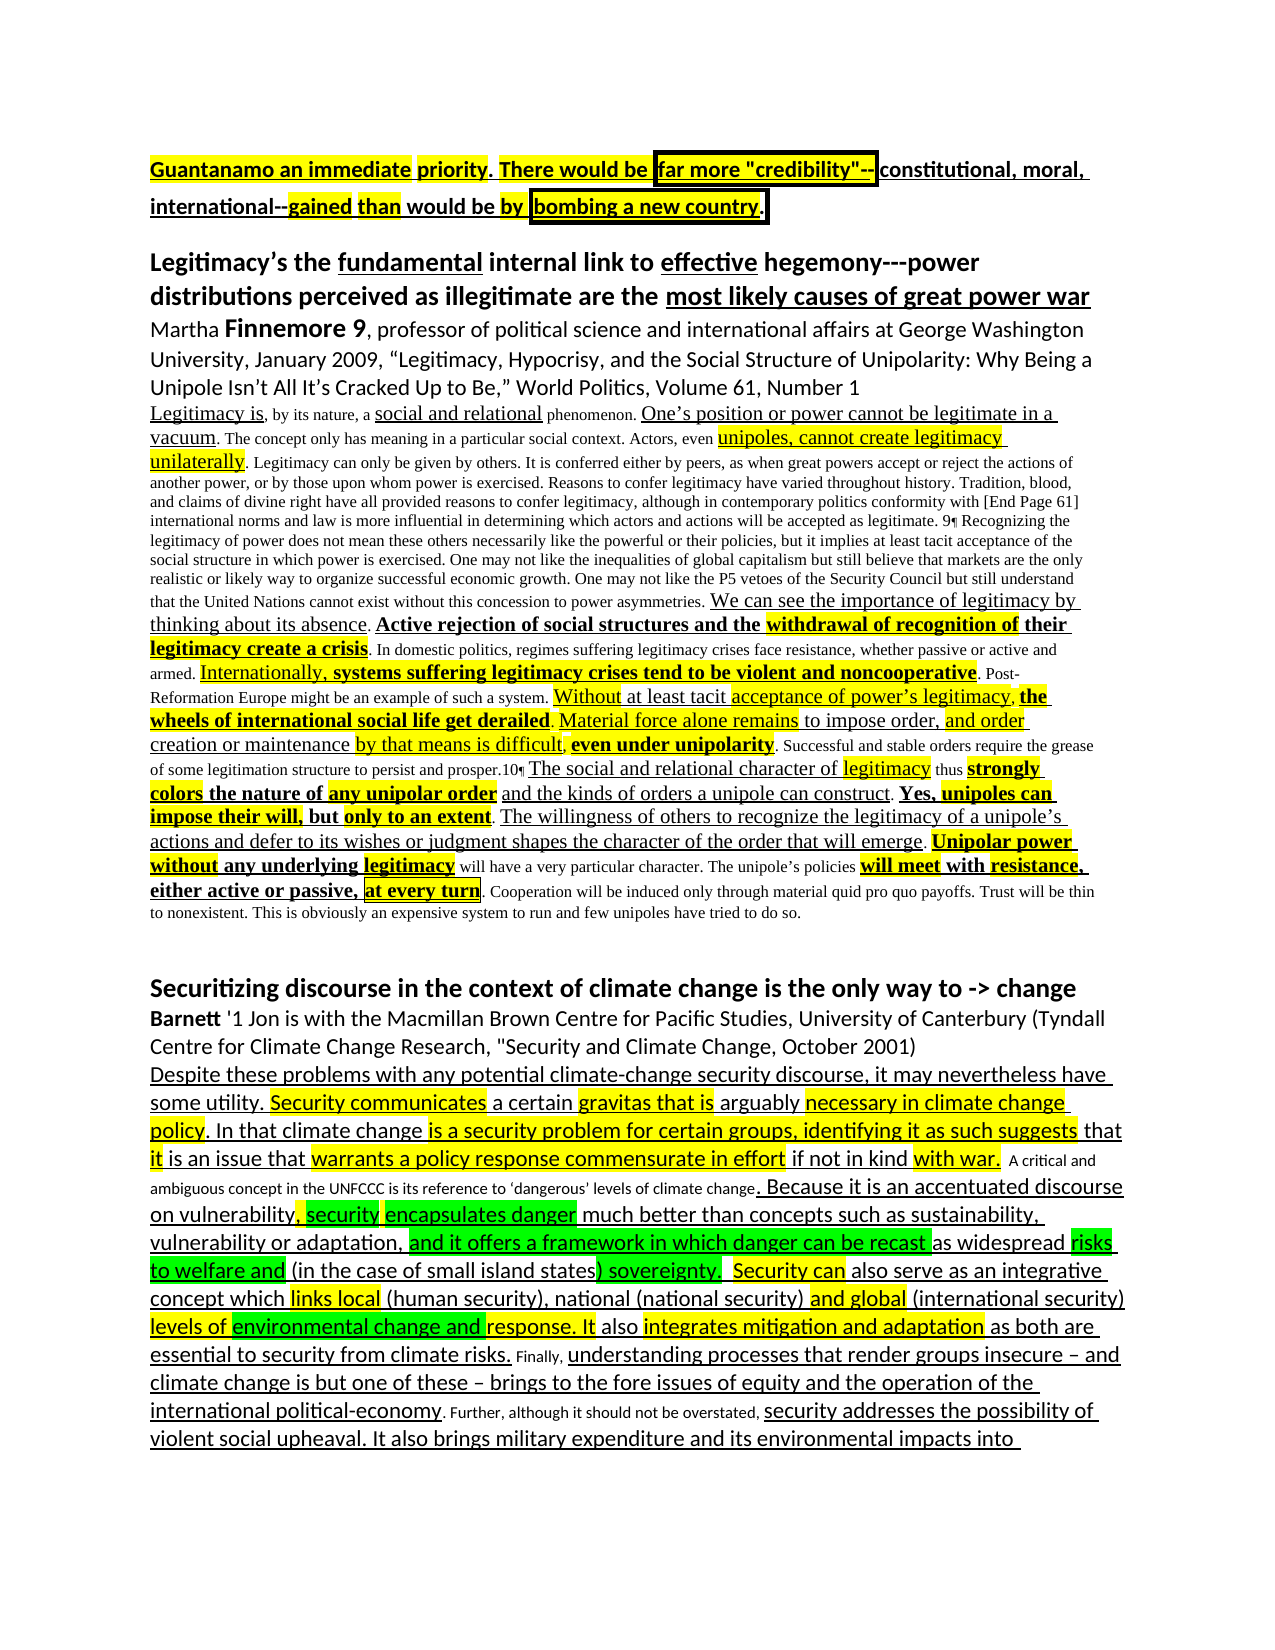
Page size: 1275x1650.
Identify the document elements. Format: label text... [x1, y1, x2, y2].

text Legitimacy is, by its nature, a social and relational phenomenon. One’s position or power cannot be legitimate in a vacuum. The concept only has meaning in a particular social context. Actors, even unipoles, cannot create legitimacy unilaterally. Legitimacy can only be given by others. It is conferred either by peers, as when great powers accept or reject the actions of another power, or by those upon whom power is exercised. Reasons to confer legitimacy have varied throughout history. Tradition, blood, and claims of divine right have all provided reasons to confer legitimacy, although in contemporary politics conformity with [End Page 61] international norms and law is more influential in determining which actors and actions will be accepted as legitimate. 9¶ Recognizing the legitimacy of power does not mean these others necessarily like the powerful or their policies, but it implies at least tacit acceptance of the social structure in which power is exercised. One may not like the inequalities of global capitalism but still believe that markets are the only realistic or likely way to organize successful economic growth. One may not like the P5 vetoes of the Security Council but still understand that the United Nations cannot exist without this concession to power asymmetries. We can see the importance of legitimacy by thinking about its absence. Active rejection of social structures and the withdrawal of recognition of their legitimacy create a crisis. In domestic politics, regimes suffering legitimacy crises face resistance, whether passive or active and armed. Internationally, systems suffering legitimacy crises tend to be violent and noncooperative. Post-Reformation Europe might be an example of such a system. Without at least tacit acceptance of power’s legitimacy, the wheels of international social life get derailed. Material force alone remains to impose order, and order creation or maintenance by that means is difficult, even under unipolarity. Successful and stable orders require the grease of some legitimation structure to persist and prosper.10¶ The social and relational character of legitimacy thus strongly colors the nature of any unipolar order and the kinds of orders a unipole can construct. Yes, unipoles can impose their will, but only to an extent. The willingness of others to recognize the legitimacy of a unipole’s actions and defer to its wishes or judgment shapes the character of the order that will emerge. Unipolar power without any underlying legitimacy will have a very particular character. The unipole’s policies will meet with resistance, either active or passive, at every turn. Cooperation will be induced only through material quid pro quo payoffs. Trust will be thin to nonexistent. This is obviously an expensive system to run and few unipoles have tried to do so. [150, 401, 1095, 922]
text Barnett '1 Jon is with the Macmillan Brown Centre for Pacific Studies, University of Canterbury (Tyndall Centre for Climate Change Research, "Security and Climate Change, October 2001) [150, 1004, 1125, 1060]
subtitle Securitizing discourse in the context of climate change is the only way to -> change [150, 971, 1125, 1004]
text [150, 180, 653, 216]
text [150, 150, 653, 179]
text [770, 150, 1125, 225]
text Martha Finnemore 9, professor of political science and international affairs at George Washington University, January 2009, “Legitimacy, Hypocrisy, and the Social Structure of Unipolarity: Why Being a Unipole Isn’t All It’s Cracked Up to Be,” World Politics, Volume 61, Number 1 [150, 312, 1125, 401]
subtitle Legitimacy’s the fundamental internal link to effective hegemony---power distributions perceived as illegitimate are the most likely causes of great power war [150, 246, 1125, 312]
